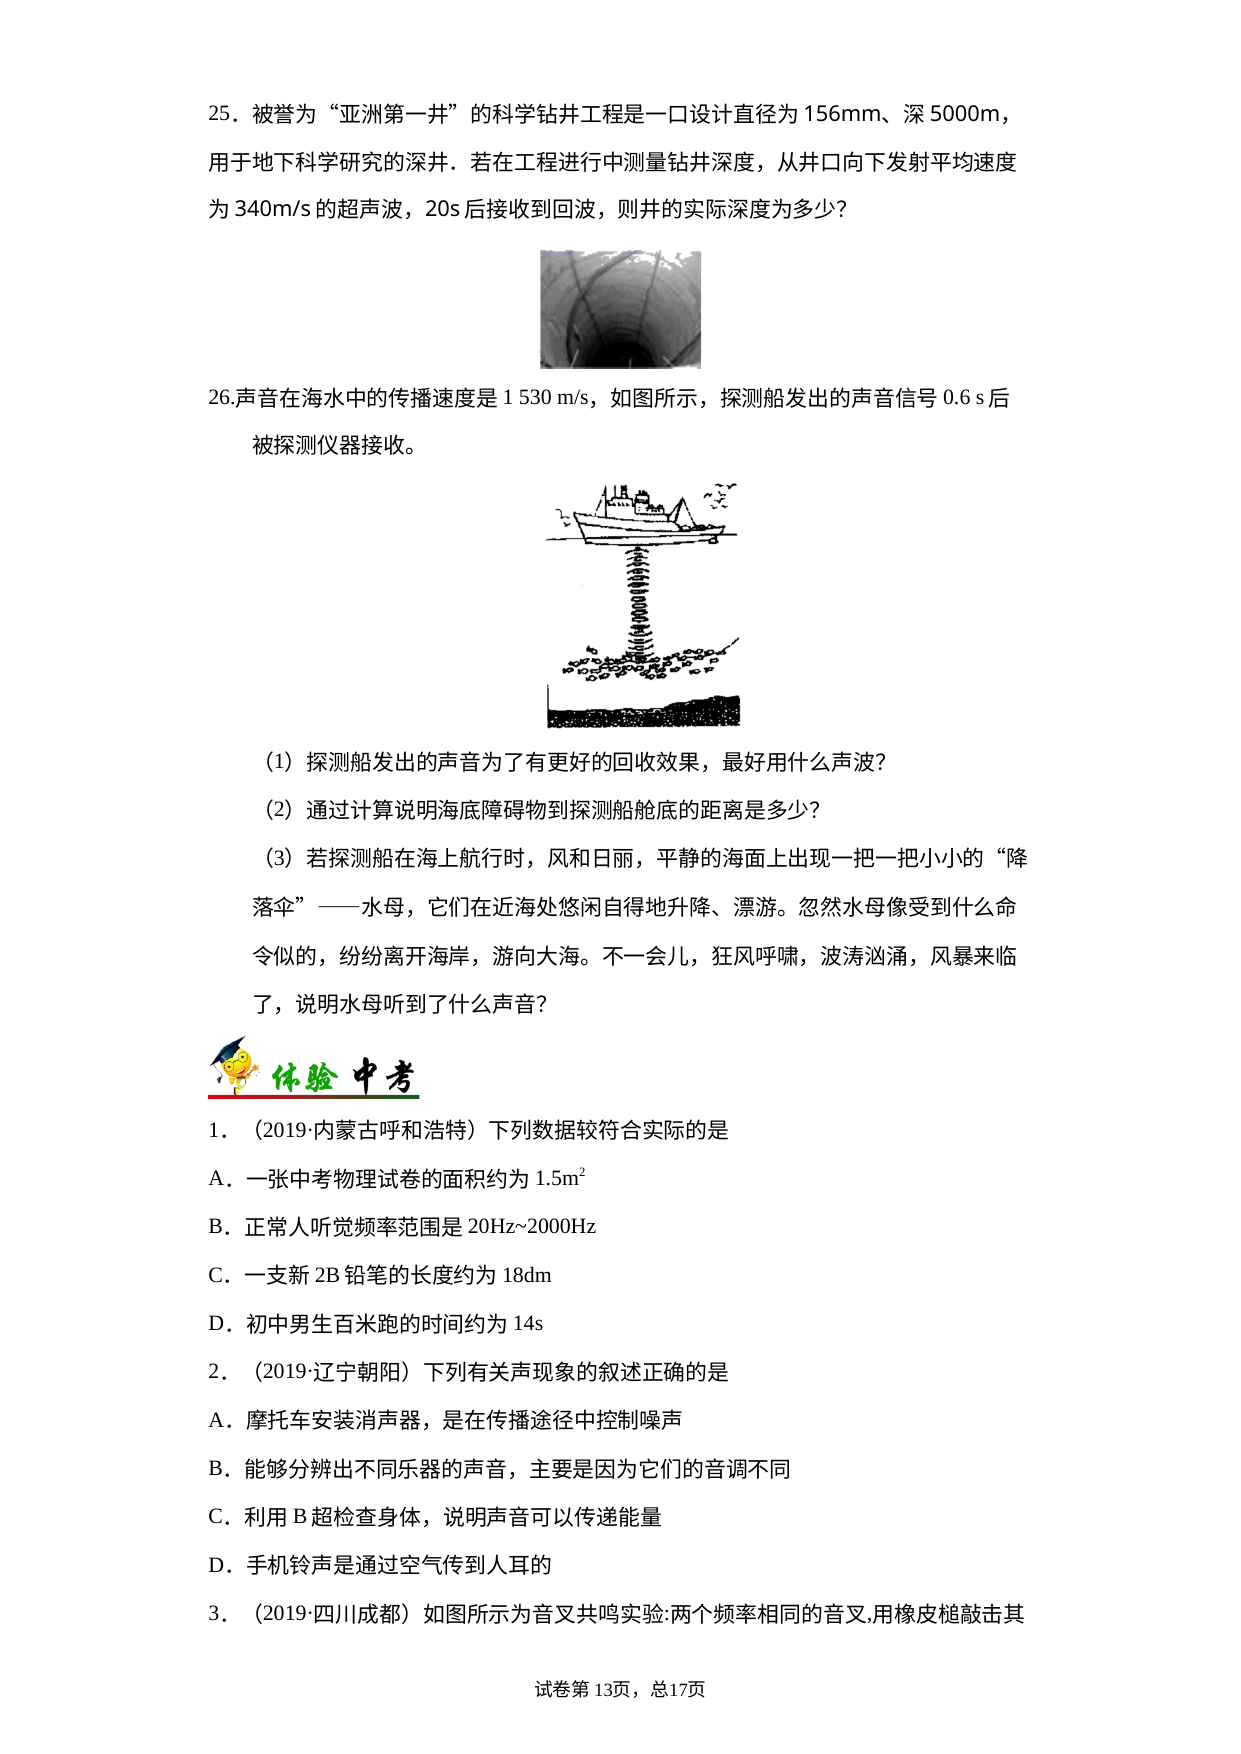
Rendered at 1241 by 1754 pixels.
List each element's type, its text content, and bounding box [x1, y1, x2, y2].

text B．能够分辨出不同乐器的声音，主要是因为它们的音调不同 [208, 1451, 1032, 1484]
text C．利用B超检查身体，说明声音可以传递能量 [208, 1500, 1032, 1532]
picture [208, 1035, 420, 1099]
text D．初中男生百米跑的时间约为14s [208, 1306, 1032, 1339]
text （1）探测船发出的声音为了有更好的回收效果，最好用什么声波？ [252, 744, 1032, 777]
text 2．（2019·辽宁朝阳）下列有关声现象的叙述正确的是 [208, 1355, 1032, 1387]
text A．摩托车安装消声器，是在传播途径中控制噪声 [208, 1403, 1032, 1436]
text A．一张中考物理试卷的面积约为1.5m2 [208, 1161, 1032, 1194]
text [208, 1596, 1032, 1629]
text （2）通过计算说明海底障碍物到探测船舱底的距离是多少？ [252, 792, 1032, 825]
picture [539, 475, 745, 732]
text B．正常人听觉频率范围是20Hz~2000Hz [208, 1210, 1032, 1242]
text 26.声音在海水中的传播速度是1 530 m/s，如图所示，探测船发出的声音信号0.6 s后被探测仪器接收。 [208, 381, 1032, 460]
text D．手机铃声是通过空气传到人耳的 [208, 1548, 1032, 1581]
text 1．（2019·内蒙古呼和浩特）下列数据较符合实际的是 [208, 1113, 1032, 1146]
picture [539, 250, 702, 369]
text 25．被誉为“亚洲第一井”的科学钻井工程是一口设计直径为156mm、深5000m，用于地下科学研究的深井．若在工程进行中测量钻井深度，从井口向下发射平均速度为340m/s的超声波，20s后接收到回波，则井的实际深度为多少？ [208, 97, 1032, 224]
text C．一支新2B铅笔的长度约为18dm [208, 1258, 1032, 1291]
text （3）若探测船在海上航行时，风和日丽，平静的海面上出现一把一把小小的“降落伞”——水母，它们在近海处悠闲自得地升降、漂游。忽然水母像受到什么命令似的，纷纷离开海岸，游向大海。不一会儿，狂风呼啸，波涛汹涌，风暴来临了，说明水母听到了什么声音？ [252, 841, 1032, 1019]
